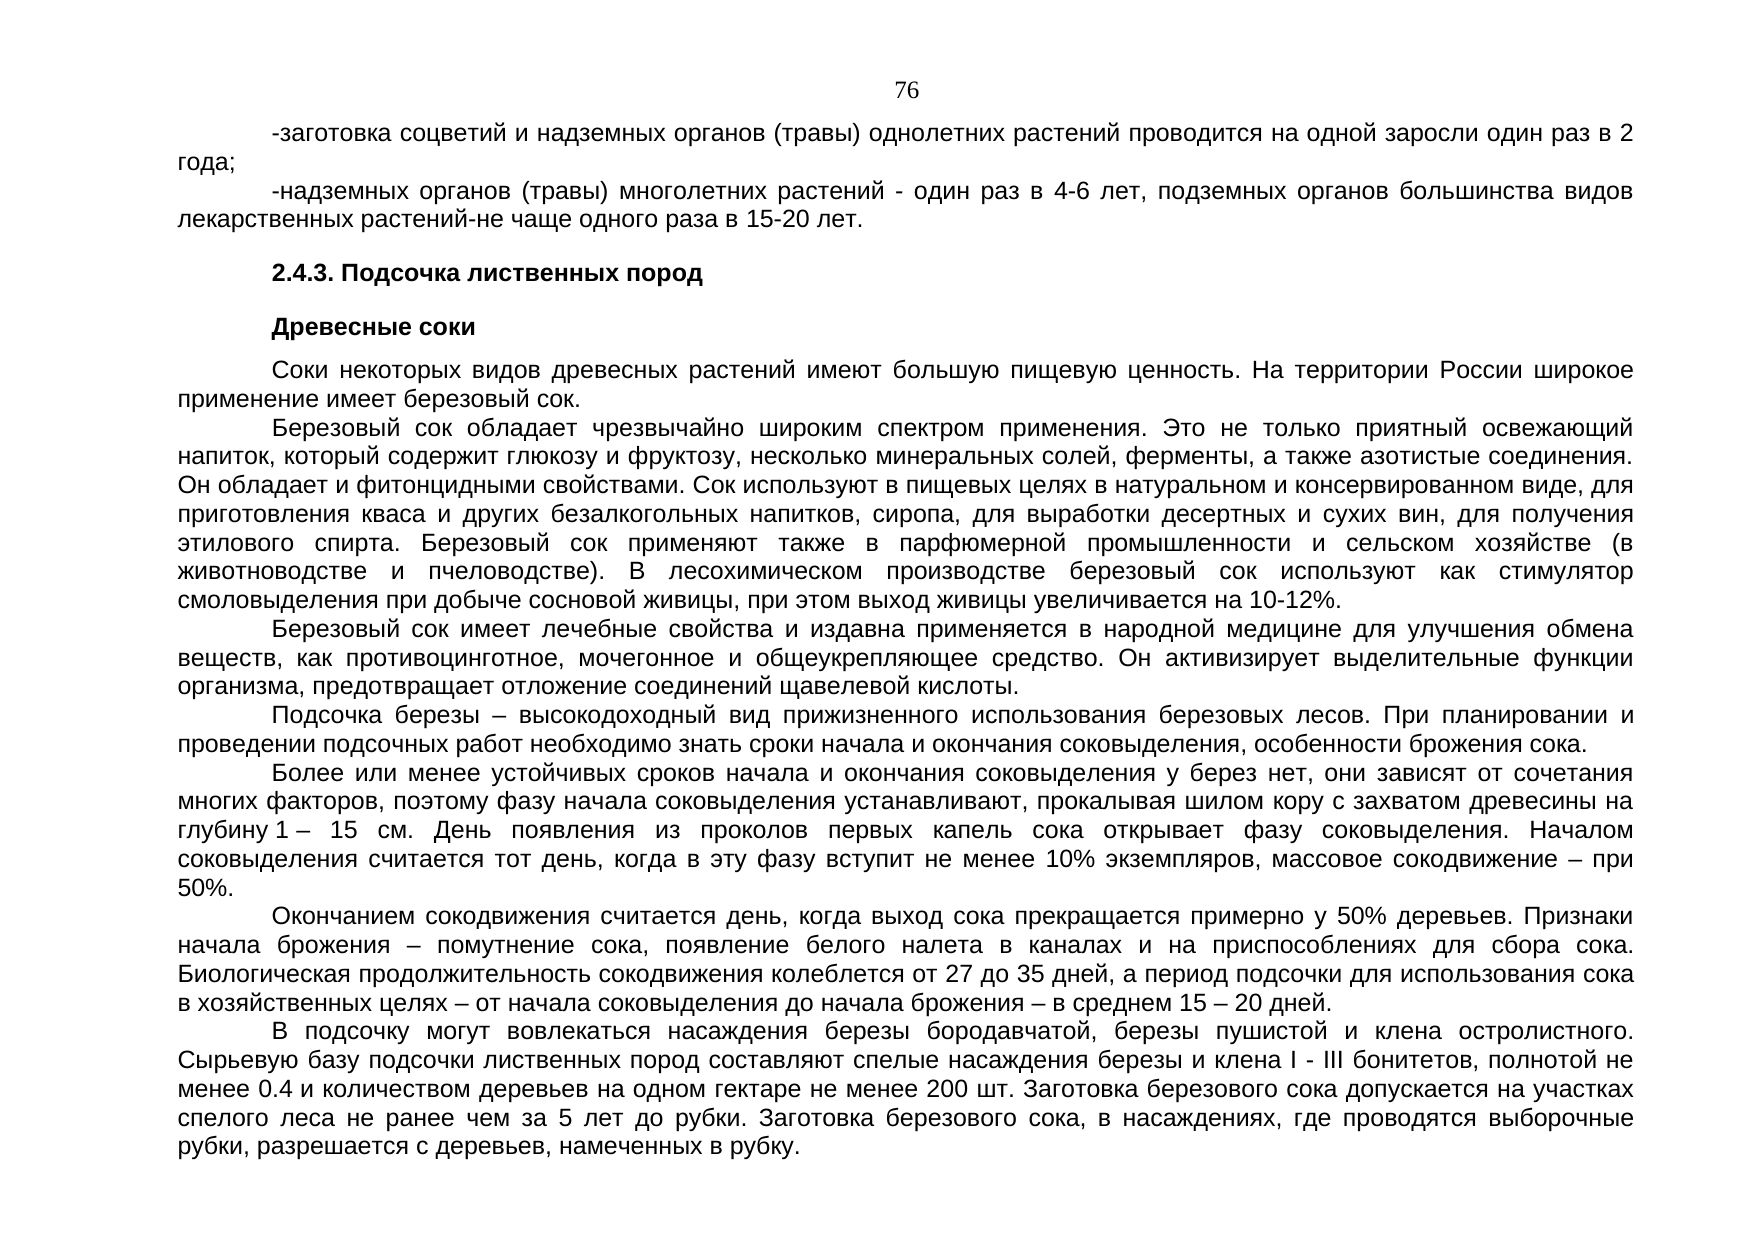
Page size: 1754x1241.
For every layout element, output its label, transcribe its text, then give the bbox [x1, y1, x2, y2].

text Древесные соки [177, 312, 1636, 341]
text Более или менее устойчивых сроков начала и окончания соковыделения у берез нет, они зависят от сочетания многих факторов, поэтому фазу начала соковыделения устанавливают, прокалывая шилом кору с захватом древесины на глубину 1 – 15 см. День появления из проколов первых капель сока открывает фазу соковыделения. Началом соковыделения считается тот день, когда в эту фазу вступит не менее 10% экземпляров, массовое сокодвижение – при 50%. [177, 757, 1636, 901]
text Соки некоторых видов древесных растений имеют большую пищевую ценность. На территории России широкое применение имеет березовый сок. [177, 355, 1636, 412]
text -заготовка соцветий и надземных органов (травы) однолетних растений проводится на одной заросли один раз в 2 года; [177, 118, 1636, 176]
text Подсочка березы – высокодоходный вид прижизненного использования березовых лесов. При планировании и проведении подсочных работ необходимо знать сроки начала и окончания соковыделения, особенности брожения сока. [177, 700, 1636, 757]
text Окончанием сокодвижения считается день, когда выход сока прекращается примерно у 50% деревьев. Признаки начала брожения – помутнение сока, появление белого налета в каналах и на приспособлениях для сбора сока. Биологическая продолжительность сокодвижения колеблется от 27 до 35 дней, а период подсочки для использования сока в хозяйственных целях – от начала соковыделения до начала брожения – в среднем 15 – 20 дней. [177, 901, 1636, 1016]
text Березовый сок обладает чрезвычайно широким спектром применения. Это не только приятный освежающий напиток, который содержит глюкозу и фруктозу, несколько минеральных солей, ферменты, а также азотистые соединения. Он обладает и фитонцидными свойствами. Сок используют в пищевых целях в натуральном и консервированном виде, для приготовления кваса и других безалкогольных напитков, сиропа, для выработки десертных и сухих вин, для получения этилового спирта. Березовый сок применяют также в парфюмерной промышленности и сельском хозяйстве (в животноводстве и пчеловодстве). В лесохимическом производстве березовый сок используют как стимулятор смоловыделения при добыче сосновой живицы, при этом выход живицы увеличивается на 10-12%. [177, 412, 1636, 614]
text -надземных органов (травы) многолетних растений - один раз в 4-6 лет, подземных органов большинства видов лекарственных растений-не чаще одного раза в 15-20 лет. [177, 176, 1636, 233]
text В подсочку могут вовлекаться насаждения березы бородавчатой, березы пушистой и клена остролистного. Сырьевую базу подсочки лиственных пород составляют спелые насаждения березы и клена I - III бонитетов, полнотой не менее 0.4 и количеством деревьев на одном гектаре не менее 200 шт. Заготовка березового сока допускается на участках спелого леса не ранее чем за 5 лет до рубки. Заготовка березового сока, в насаждениях, где проводятся выборочные рубки, разрешается с деревьев, намеченных в рубку. [177, 1016, 1636, 1160]
text 2.4.3. Подсочка лиственных пород [177, 258, 1636, 287]
text Березовый сок имеет лечебные свойства и издавна применяется в народной медицине для улучшения обмена веществ, как противоцинготное, мочегонное и общеукрепляющее средство. Он активизирует выделительные функции организма, предотвращает отложение соединений щавелевой кислоты. [177, 614, 1636, 700]
